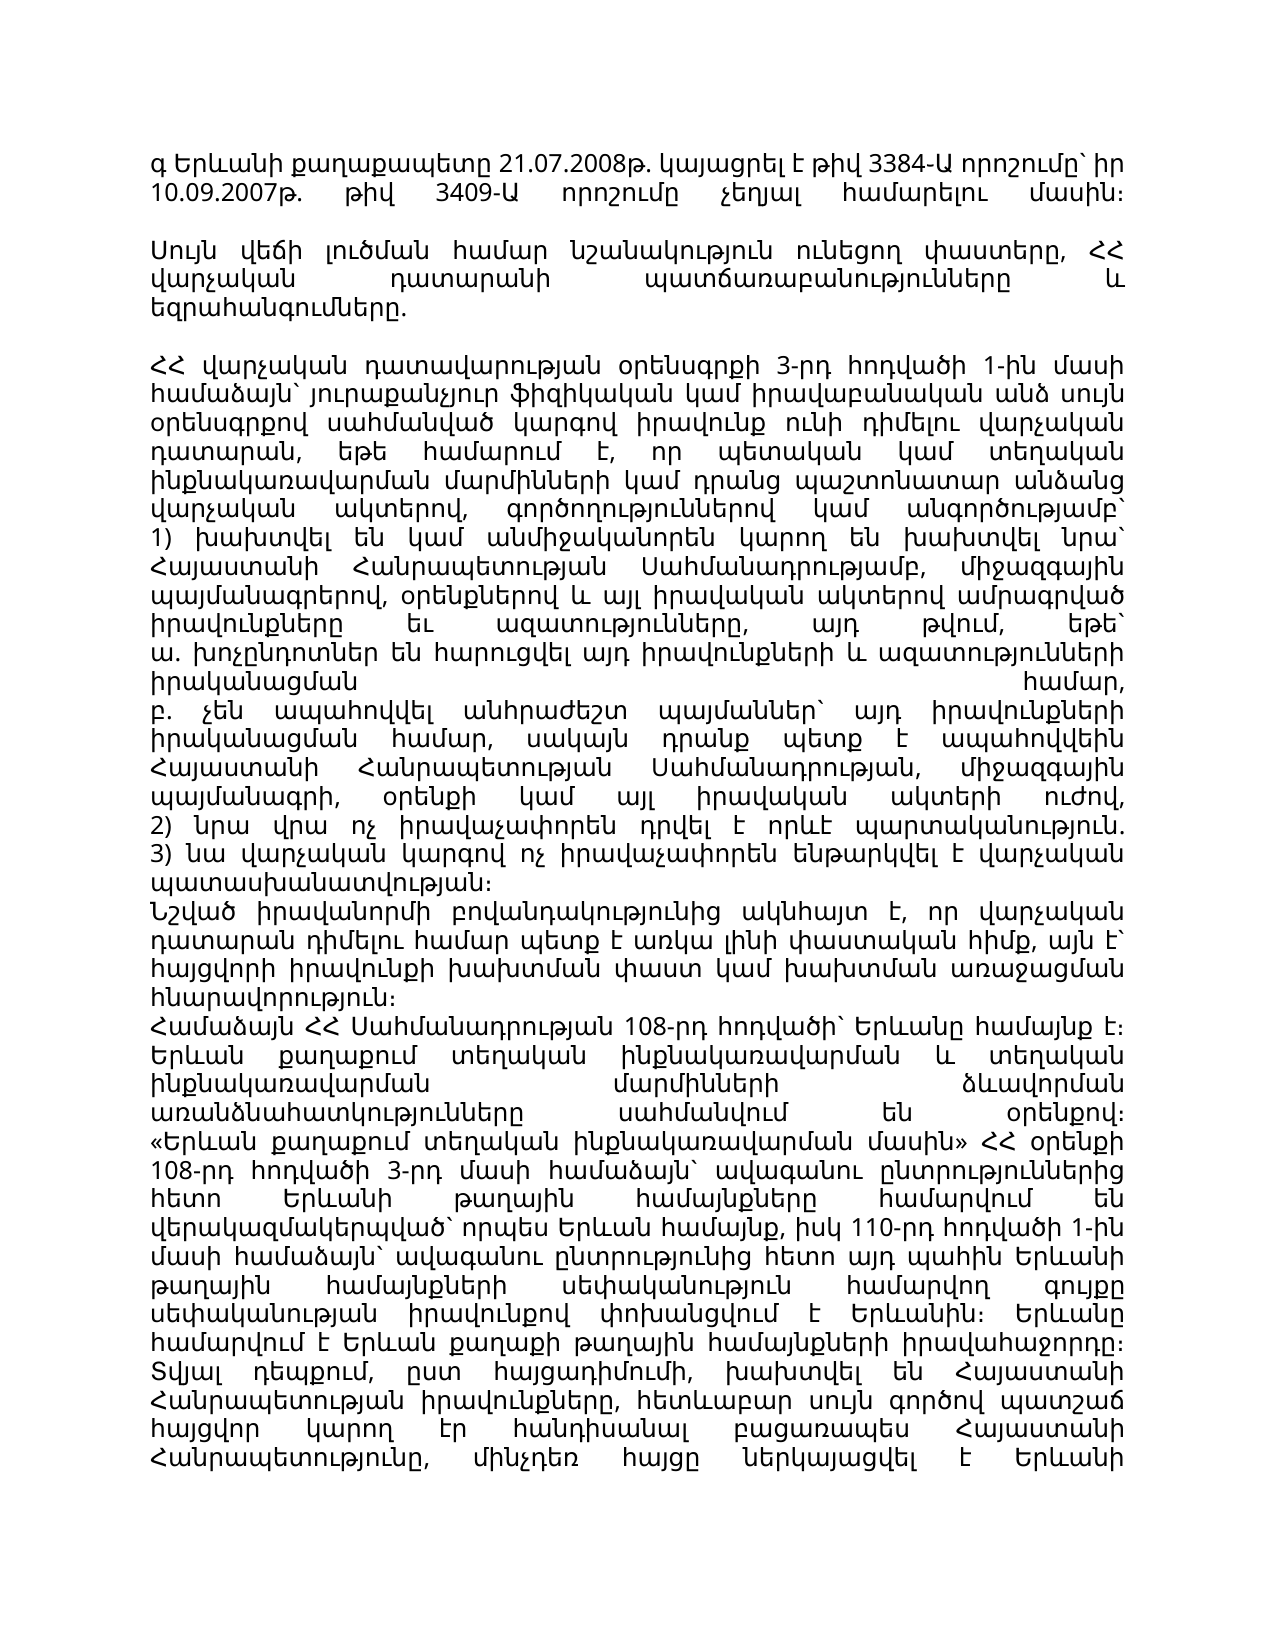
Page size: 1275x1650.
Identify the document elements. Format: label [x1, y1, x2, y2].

text [150, 150, 1125, 1472]
